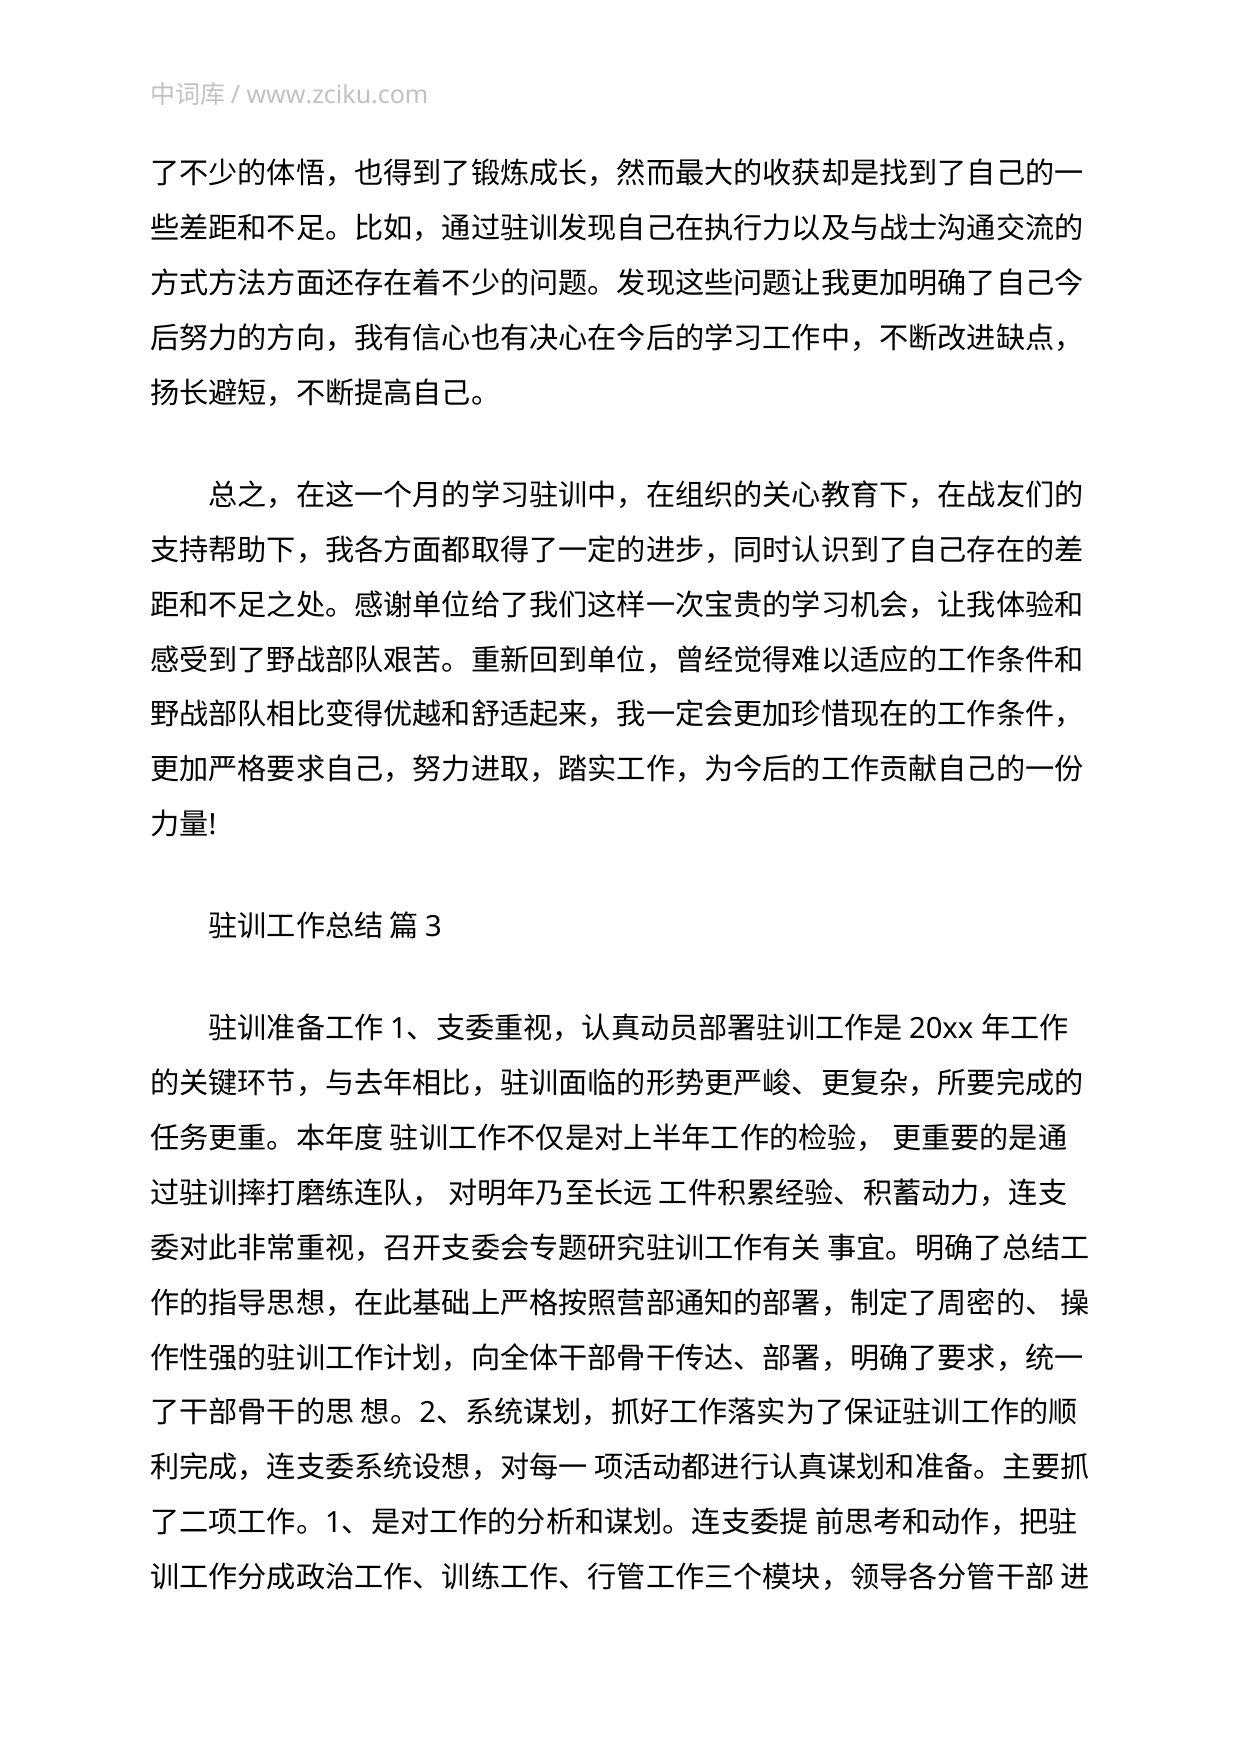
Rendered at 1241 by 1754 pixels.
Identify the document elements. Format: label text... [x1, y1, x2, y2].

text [150, 150, 1090, 412]
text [150, 1005, 1090, 1596]
text 总之，在这一个月的学习驻训中，在组织的关心教育下，在战友们的支持帮助下，我各方面都取得了一定的进步，同时认识到了自己存在的差距和不足之处。感谢单位给了我们这样一次宝贵的学习机会，让我体验和感受到了野战部队艰苦。重新回到单位，曾经觉得难以适应的工作条件和野战部队相比变得优越和舒适起来，我一定会更加珍惜现在的工作条件，更加严格要求自己，努力进取，踏实工作，为今后的工作贡献自己的一份力量! [150, 471, 1090, 843]
text 驻训工作总结 篇3 [150, 903, 1090, 945]
